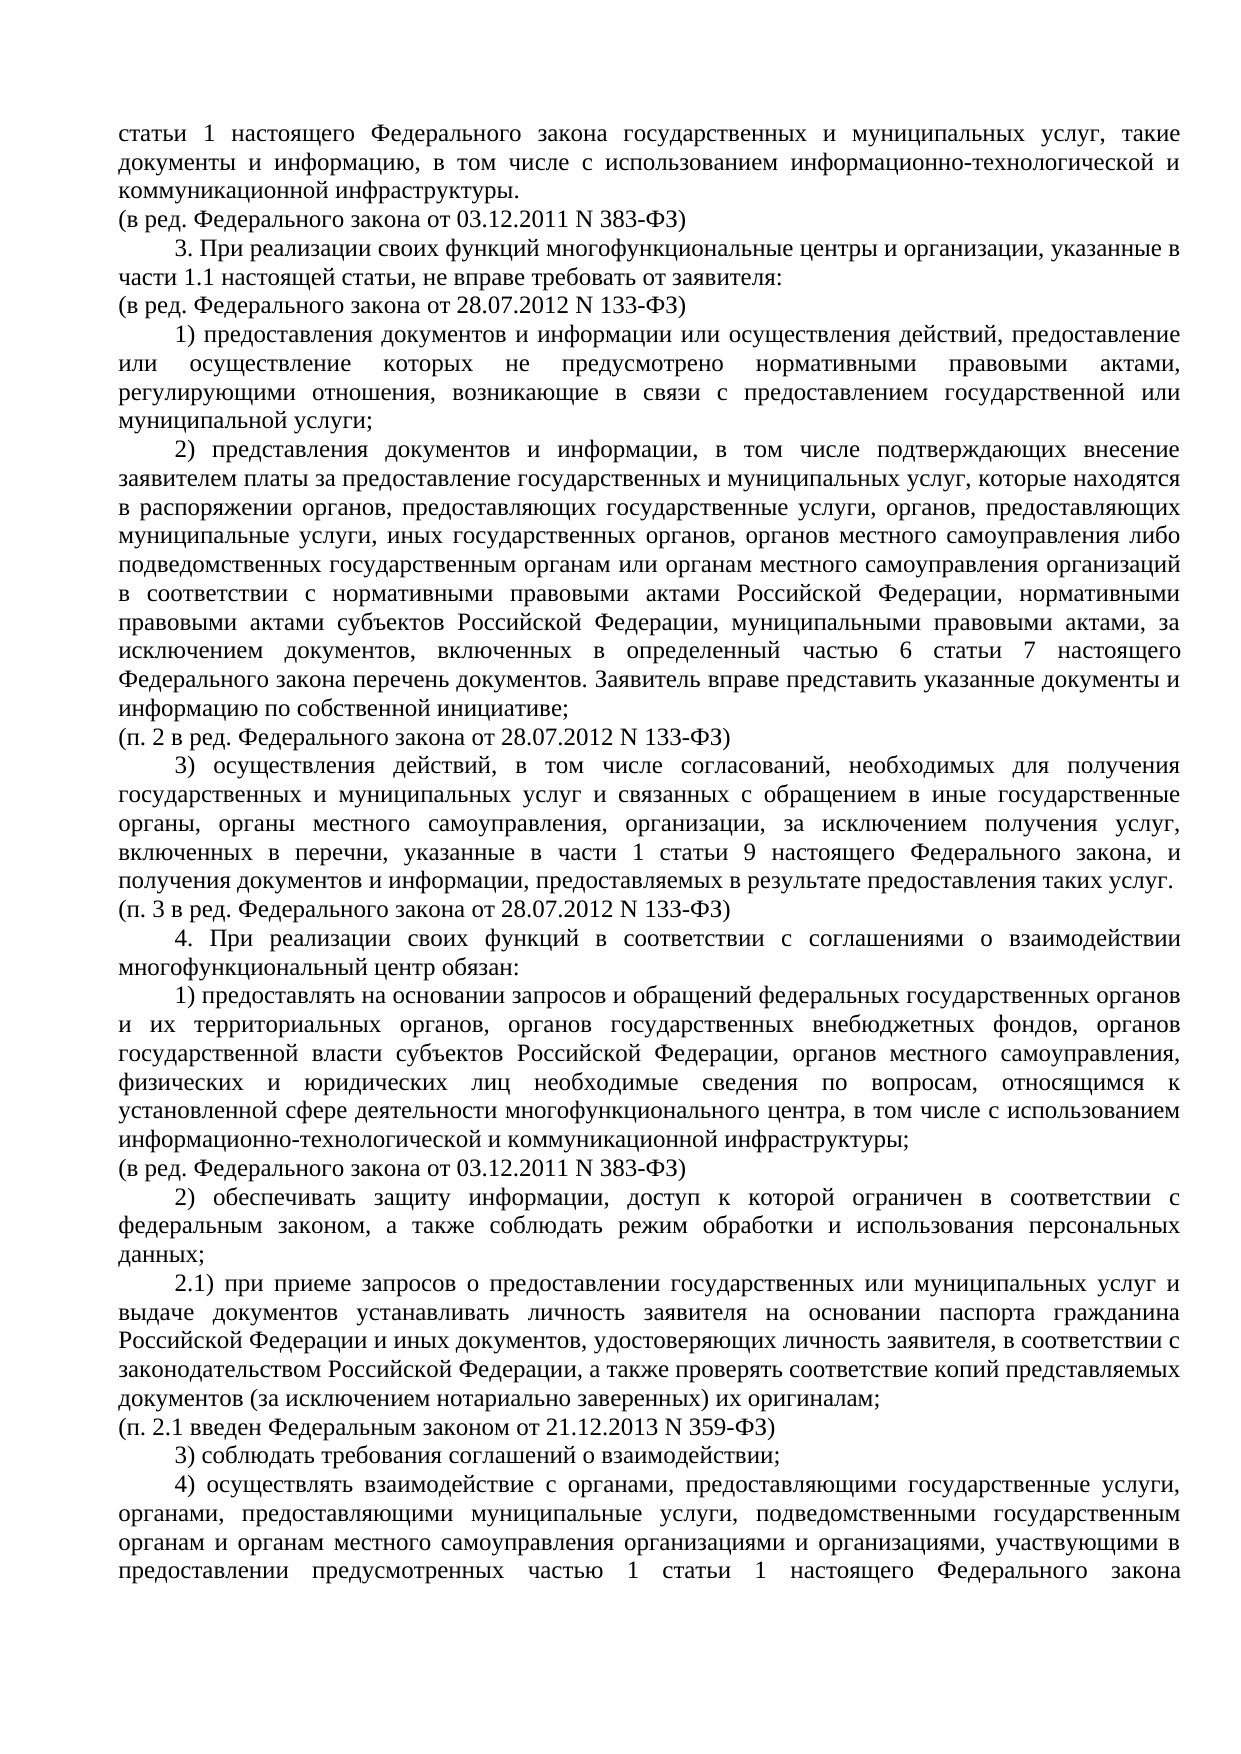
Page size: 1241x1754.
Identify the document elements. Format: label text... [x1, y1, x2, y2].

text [118, 118, 1181, 204]
text 2) обеспечивать защиту информации, доступ к которой ограничен в соответствии с федеральным законом, а также соблюдать режим обработки и использования персональных данных; [118, 1182, 1181, 1268]
text (п. 2 в ред. Федерального закона от 28.07.2012 N 133-ФЗ) [118, 722, 1181, 751]
text (п. 3 в ред. Федерального закона от 28.07.2012 N 133-ФЗ) [118, 894, 1181, 923]
text (в ред. Федерального закона от 28.07.2012 N 133-ФЗ) [118, 291, 1181, 319]
text (п. 2.1 введен Федеральным законом от 21.12.2013 N 359-ФЗ) [118, 1412, 1181, 1441]
text 2.1) при приеме запросов о предоставлении государственных или муниципальных услуг и выдаче документов устанавливать личность заявителя на основании паспорта гражданина Российской Федерации и иных документов, удостоверяющих личность заявителя, в соответствии с законодательством Российской Федерации, а также проверять соответствие копий представляемых документов (за исключением нотариально заверенных) их оригиналам; [118, 1268, 1181, 1412]
text 4. При реализации своих функций в соответствии с соглашениями о взаимодействии многофункциональный центр обязан: [118, 923, 1181, 981]
text 1) предоставления документов и информации или осуществления действий, предоставление или осуществление которых не предусмотрено нормативными правовыми актами, регулирующими отношения, возникающие в связи с предоставлением государственной или муниципальной услуги; [118, 319, 1181, 434]
text 3. При реализации своих функций многофункциональные центры и организации, указанные в части 1.1 настоящей статьи, не вправе требовать от заявителя: [118, 233, 1181, 291]
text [118, 1469, 1181, 1584]
text 1) предоставлять на основании запросов и обращений федеральных государственных органов и их территориальных органов, органов государственных внебюджетных фондов, органов государственной власти субъектов Российской Федерации, органов местного самоуправления, физических и юридических лиц необходимые сведения по вопросам, относящимся к установленной сфере деятельности многофункционального центра, в том числе с использованием информационно-технологической и коммуникационной инфраструктуры; [118, 981, 1181, 1153]
text 2) представления документов и информации, в том числе подтверждающих внесение заявителем платы за предоставление государственных и муниципальных услуг, которые находятся в распоряжении органов, предоставляющих государственные услуги, органов, предоставляющих муниципальные услуги, иных государственных органов, органов местного самоуправления либо подведомственных государственным органам или органам местного самоуправления организаций в соответствии с нормативными правовыми актами Российской Федерации, нормативными правовыми актами субъектов Российской Федерации, муниципальными правовыми актами, за исключением документов, включенных в определенный частью 6 статьи 7 настоящего Федерального закона перечень документов. Заявитель вправе представить указанные документы и информацию по собственной инициативе; [118, 434, 1181, 722]
text (в ред. Федерального закона от 03.12.2011 N 383-ФЗ) [118, 204, 1181, 233]
text 3) осуществления действий, в том числе согласований, необходимых для получения государственных и муниципальных услуг и связанных с обращением в иные государственные органы, органы местного самоуправления, организации, за исключением получения услуг, включенных в перечни, указанные в части 1 статьи 9 настоящего Федерального закона, и получения документов и информации, предоставляемых в результате предоставления таких услуг. [118, 751, 1181, 894]
text 3) соблюдать требования соглашений о взаимодействии; [118, 1441, 1181, 1469]
text (в ред. Федерального закона от 03.12.2011 N 383-ФЗ) [118, 1153, 1181, 1182]
